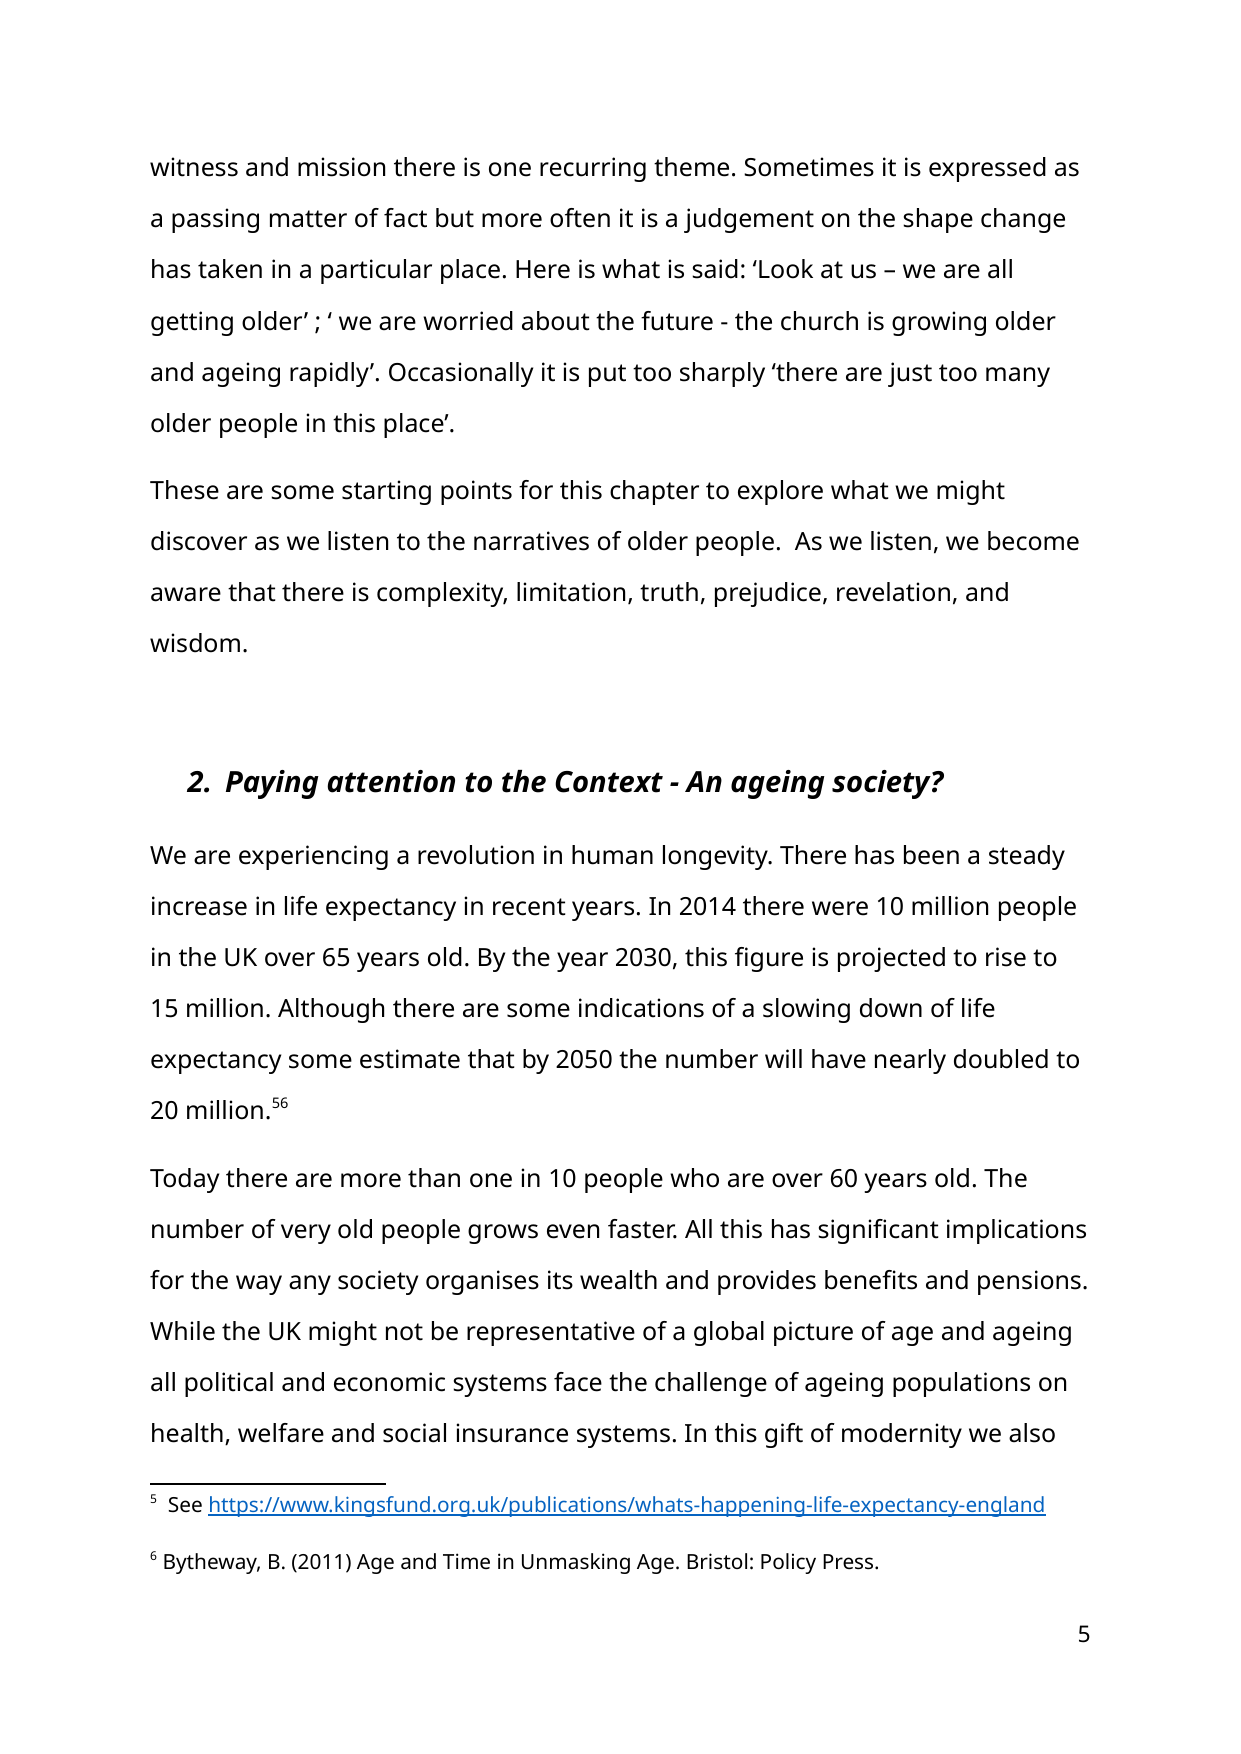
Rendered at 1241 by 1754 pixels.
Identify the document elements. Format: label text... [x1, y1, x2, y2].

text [150, 1161, 1090, 1450]
list Paying attention to the Context - An ageing society? [187, 761, 1090, 801]
text These are some starting points for this chapter to explore what we might discover as we listen to the narratives of older people. As we listen, we become aware that there is complexity, limitation, truth, prejudice, revelation, and wisdom. [150, 473, 1090, 660]
text We are experiencing a revolution in human longevity. There has been a steady increase in life expectancy in recent years. In 2014 there were 10 million people in the UK over 65 years old. By the year 2030, this figure is projected to rise to 15 million. Although there are some indications of a slowing down of life expectancy some estimate that by 2050 the number will have nearly doubled to 20 million. [150, 838, 1090, 1127]
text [150, 150, 1090, 439]
